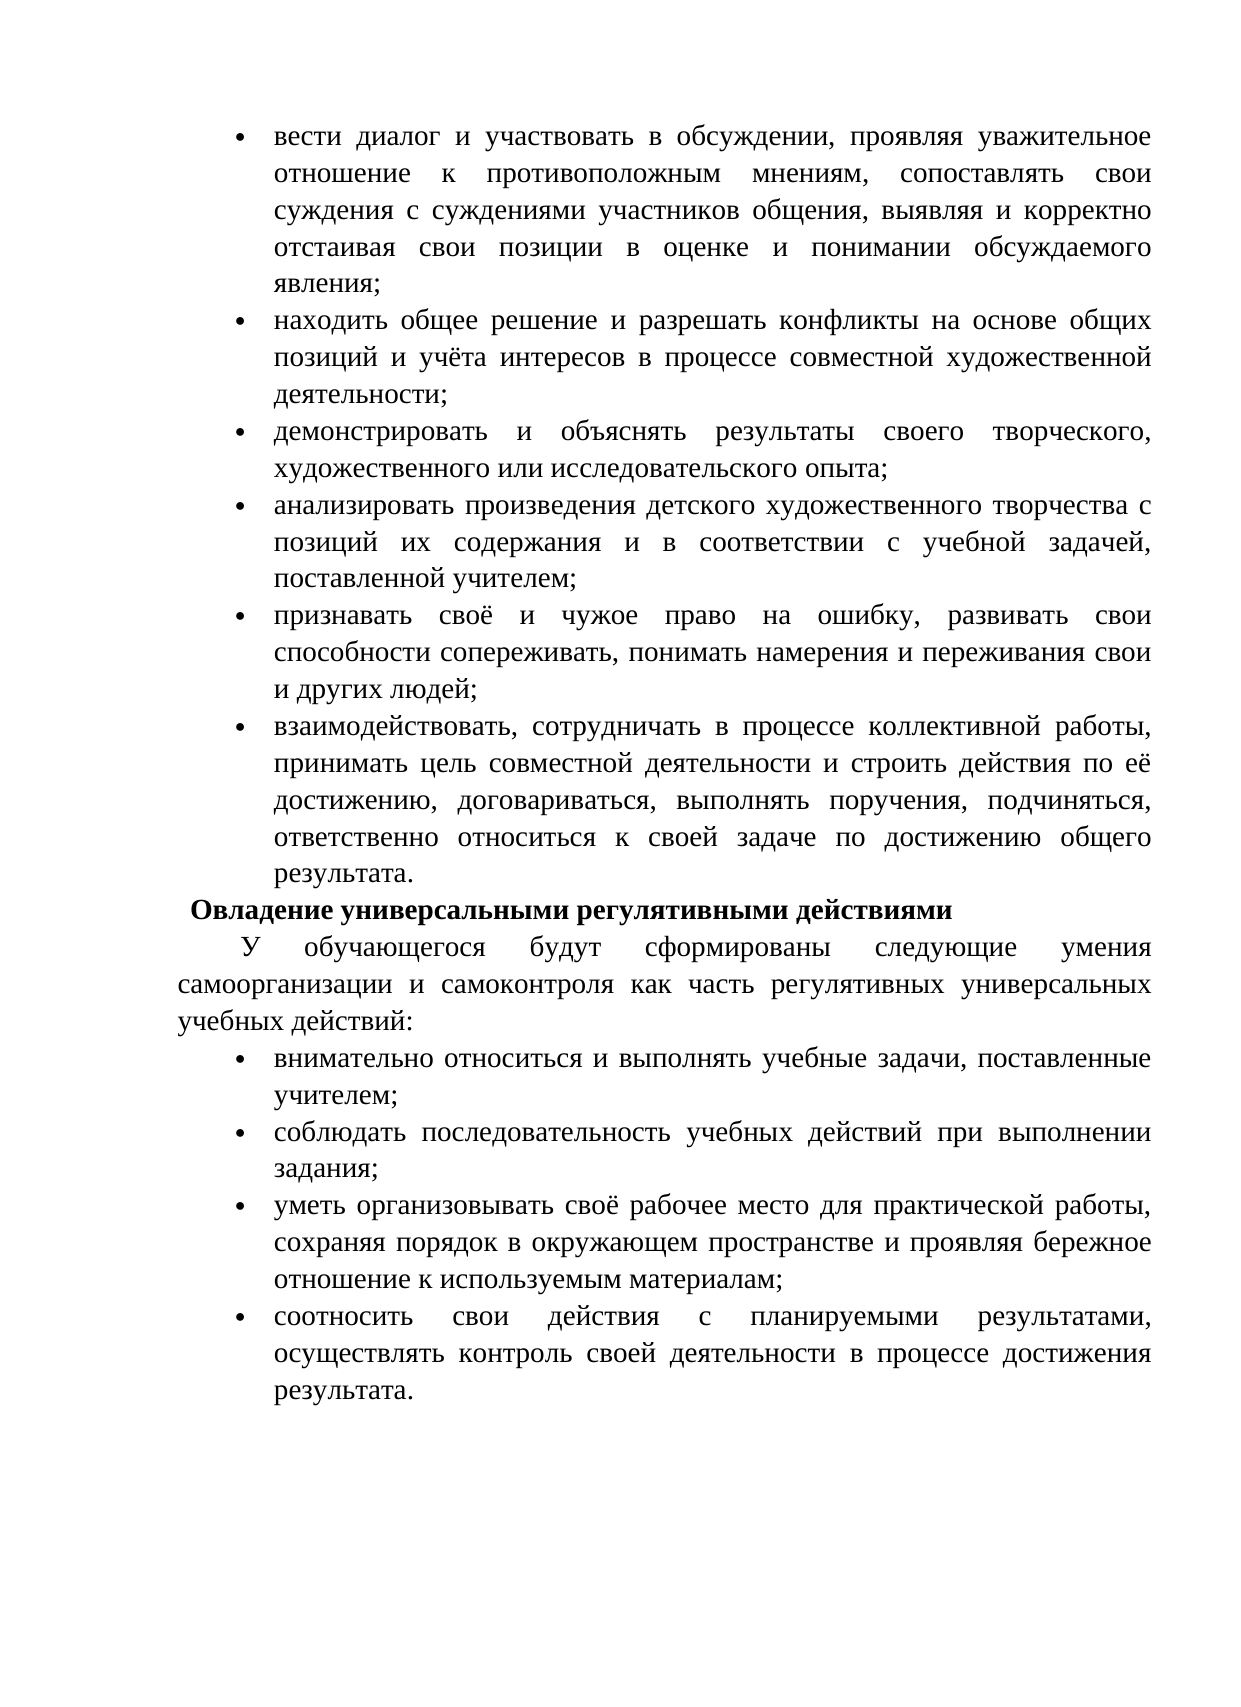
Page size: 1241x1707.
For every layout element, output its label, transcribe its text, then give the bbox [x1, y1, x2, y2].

list признавать своё и чужое право на ошибку, развивать свои способности сопереживать, понимать намерения и переживания свои и других людей; [236, 597, 1152, 705]
list взаимодействовать, сотрудничать в процессе коллективной работы, принимать цель совместной деятельности и строить действия по её достижению, договариваться, выполнять поручения, подчиняться, ответственно относиться к своей задаче по достижению общего результата. [236, 708, 1152, 889]
list внимательно относиться и выполнять учебные задачи, поставленные учителем; [236, 1040, 1152, 1110]
list находить общее решение и разрешать конфликты на основе общих позиций и учёта интересов в процессе совместной художественной деятельности; [236, 302, 1152, 410]
list соотносить свои действия с планируемыми результатами, осуществлять контроль своей деятельности в процессе достижения результата. [236, 1298, 1152, 1405]
list демонстрировать и объяснять результаты своего творческого, художественного или исследовательского опыта; [236, 413, 1152, 483]
list анализировать произведения детского художественного творчества с позиций их содержания и в соответствии с учебной задачей, поставленной учителем; [236, 487, 1152, 594]
list уметь организовывать своё рабочее место для практической работы, сохраняя порядок в окружающем пространстве и проявляя бережное отношение к используемым материалам; [236, 1187, 1152, 1295]
text У обучающегося будут сформированы следующие умения самоорганизации и самоконтроля как часть регулятивных универсальных учебных действий: [177, 929, 1152, 1037]
list соблюдать последовательность учебных действий при выполнении задания; [236, 1114, 1152, 1184]
text Овладение универсальными регулятивными действиями [190, 892, 1152, 926]
list вести диалог и участвовать в обсуждении, проявляя уважительное отношение к противоположным мнениям, сопоставлять свои суждения с суждениями участников общения, выявляя и корректно отстаивая свои позиции в оценке и понимании обсуждаемого явления; [236, 118, 1152, 299]
